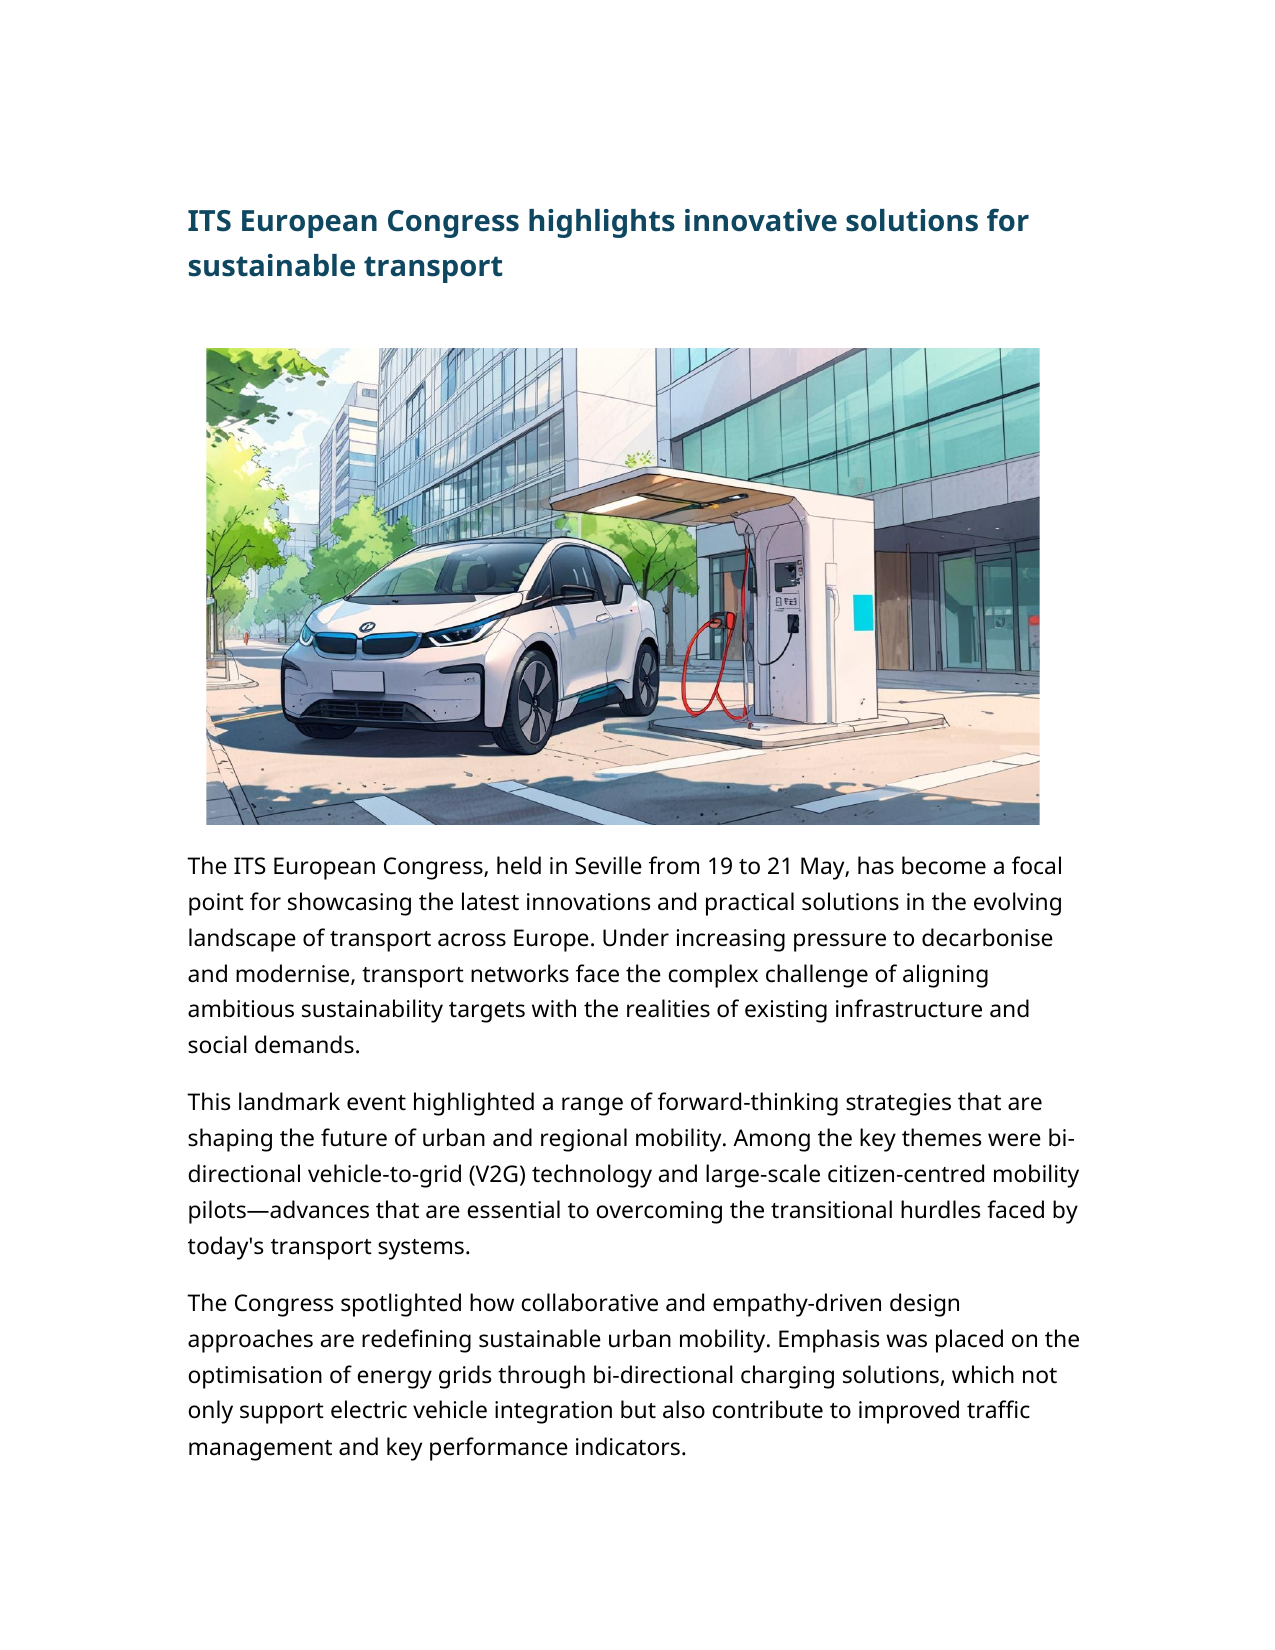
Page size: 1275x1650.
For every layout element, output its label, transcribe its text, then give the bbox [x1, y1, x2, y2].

text This landmark event highlighted a range of forward-thinking strategies that are shaping the future of urban and regional mobility. Among the key themes were bi-directional vehicle-to-grid (V2G) technology and large-scale citizen-centred mobility pilots—advances that are essential to overcoming the transitional hurdles faced by today's transport systems. [187, 1086, 1087, 1261]
subtitle ITS European Congress highlights innovative solutions for sustainable transport [187, 200, 1087, 285]
picture [206, 348, 1040, 825]
text The Congress spotlighted how collaborative and empathy-driven design approaches are redefining sustainable urban mobility. Emphasis was placed on the optimisation of energy grids through bi-directional charging solutions, which not only support electric vehicle integration but also contribute to improved traffic management and key performance indicators. [187, 1287, 1087, 1462]
text The ITS European Congress, held in Seville from 19 to 21 May, has become a focal point for showcasing the latest innovations and practical solutions in the evolving landscape of transport across Europe. Under increasing pressure to decarbonise and modernise, transport networks face the complex challenge of aligning ambitious sustainability targets with the realities of existing infrastructure and social demands. [187, 850, 1087, 1061]
